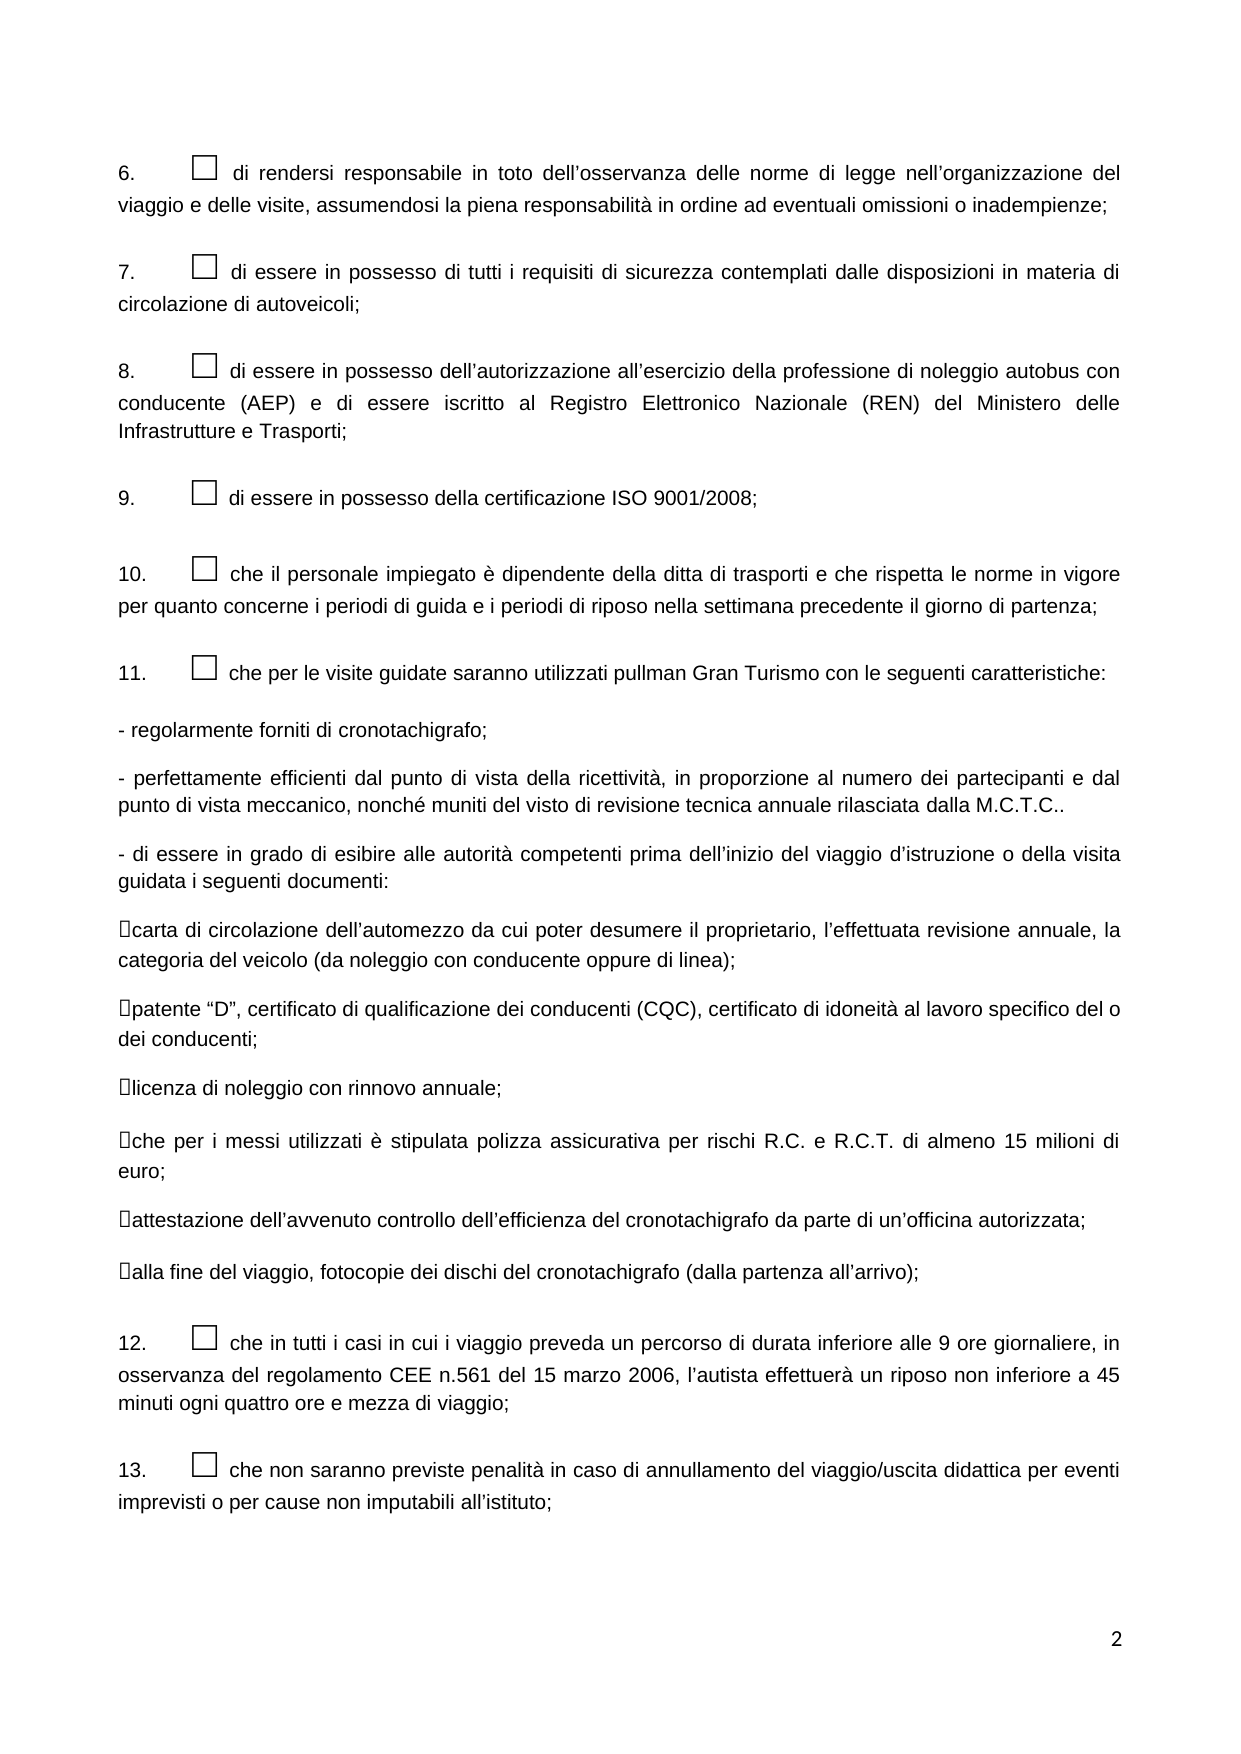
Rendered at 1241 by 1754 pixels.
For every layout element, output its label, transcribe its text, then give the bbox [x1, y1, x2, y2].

list □ che il personale impiegato è dipendente della ditta di trasporti e che rispetta le norme in vigore per quanto concerne i periodi di guida e i periodi di riposo nella settimana precedente il giorno di partenza; [118, 542, 1122, 617]
list regolarmente forniti di cronotachigrafo; [118, 717, 1134, 741]
list □ che in tutti i casi in cui i viaggio preveda un percorso di durata inferiore alle 9 ore giornaliere, in osservanza del regolamento CEE n.561 del 15 marzo 2006, l’autista effettuerà un riposo non inferiore a 45 minuti ogni quattro ore e mezza di viaggio; [118, 1311, 1122, 1414]
list □ di essere in possesso di tutti i requisiti di sicurezza contemplati dalle disposizioni in materia di circolazione di autoveicoli; [118, 241, 1122, 316]
text patente “D”, certificato di qualificazione dei conducenti (CQC), certificato di idoneità al lavoro specifico o dei conducenti; [118, 992, 1122, 1051]
list □ di essere in possesso della certificazione ISO 9001/2008; [118, 466, 1134, 514]
list di essere in grado di esibire alle autorità competenti prima dell’inizio del viaggio d’istruzione o della visita guidata i seguenti documenti: [118, 841, 1122, 893]
list □ di essere in possesso dell’autorizzazione all’esercizio della professione di noleggio autobus con conducente (AEP) e di essere iscritto al Registro Elettronico Nazionale (REN) del Ministero delle Infrastrutture e Trasporti; [118, 339, 1122, 442]
text carta di circolazione dell’automezzo da cui poter desumere il proprietario, l’effettuata revisione annuale, la categoria veicolo (da noleggio con conducente oppure di linea); [118, 913, 1122, 972]
list perfettamente efficienti dal punto di vista della ricettività, in proporzione al numero dei partecipanti e dal punto di vista meccanico, nonché muniti del visto di revisione tecnica annuale rilasciata dalla M.C.T.C.. [118, 766, 1122, 817]
text attestazione dell’avvenuto controllo dell’efficienza cronotachigrafo da parte di un’officina autorizzata; [118, 1203, 1134, 1234]
text che per i messi utilizzati è stipulata polizza assicurativa per rischi R.C. e R.C.T. di almeno 15 milioni di euro; [118, 1124, 1122, 1183]
list □ che per le visite guidate saranno utilizzati pullman Gran Turismo con le seguenti caratteristiche: [118, 641, 1134, 689]
list □ che non saranno previste penalità in caso di annullamento del viaggio/uscita didattica per eventi imprevisti o per cause non imputabili all’istituto; [118, 1438, 1122, 1513]
text alla fine viaggio, fotocopie dei dischi cronotachigrafo (dalla partenza all’arrivo); [118, 1255, 1134, 1287]
list □ di rendersi responsabile in toto dell’osservanza delle norme di legge nell’organizzazione del viaggio e delle visite, assumendosi la piena responsabilità in ordine ad eventuali omissioni o inadempienze; [118, 142, 1122, 217]
text licenza di noleggio con rinnovo annuale; [118, 1071, 1134, 1103]
